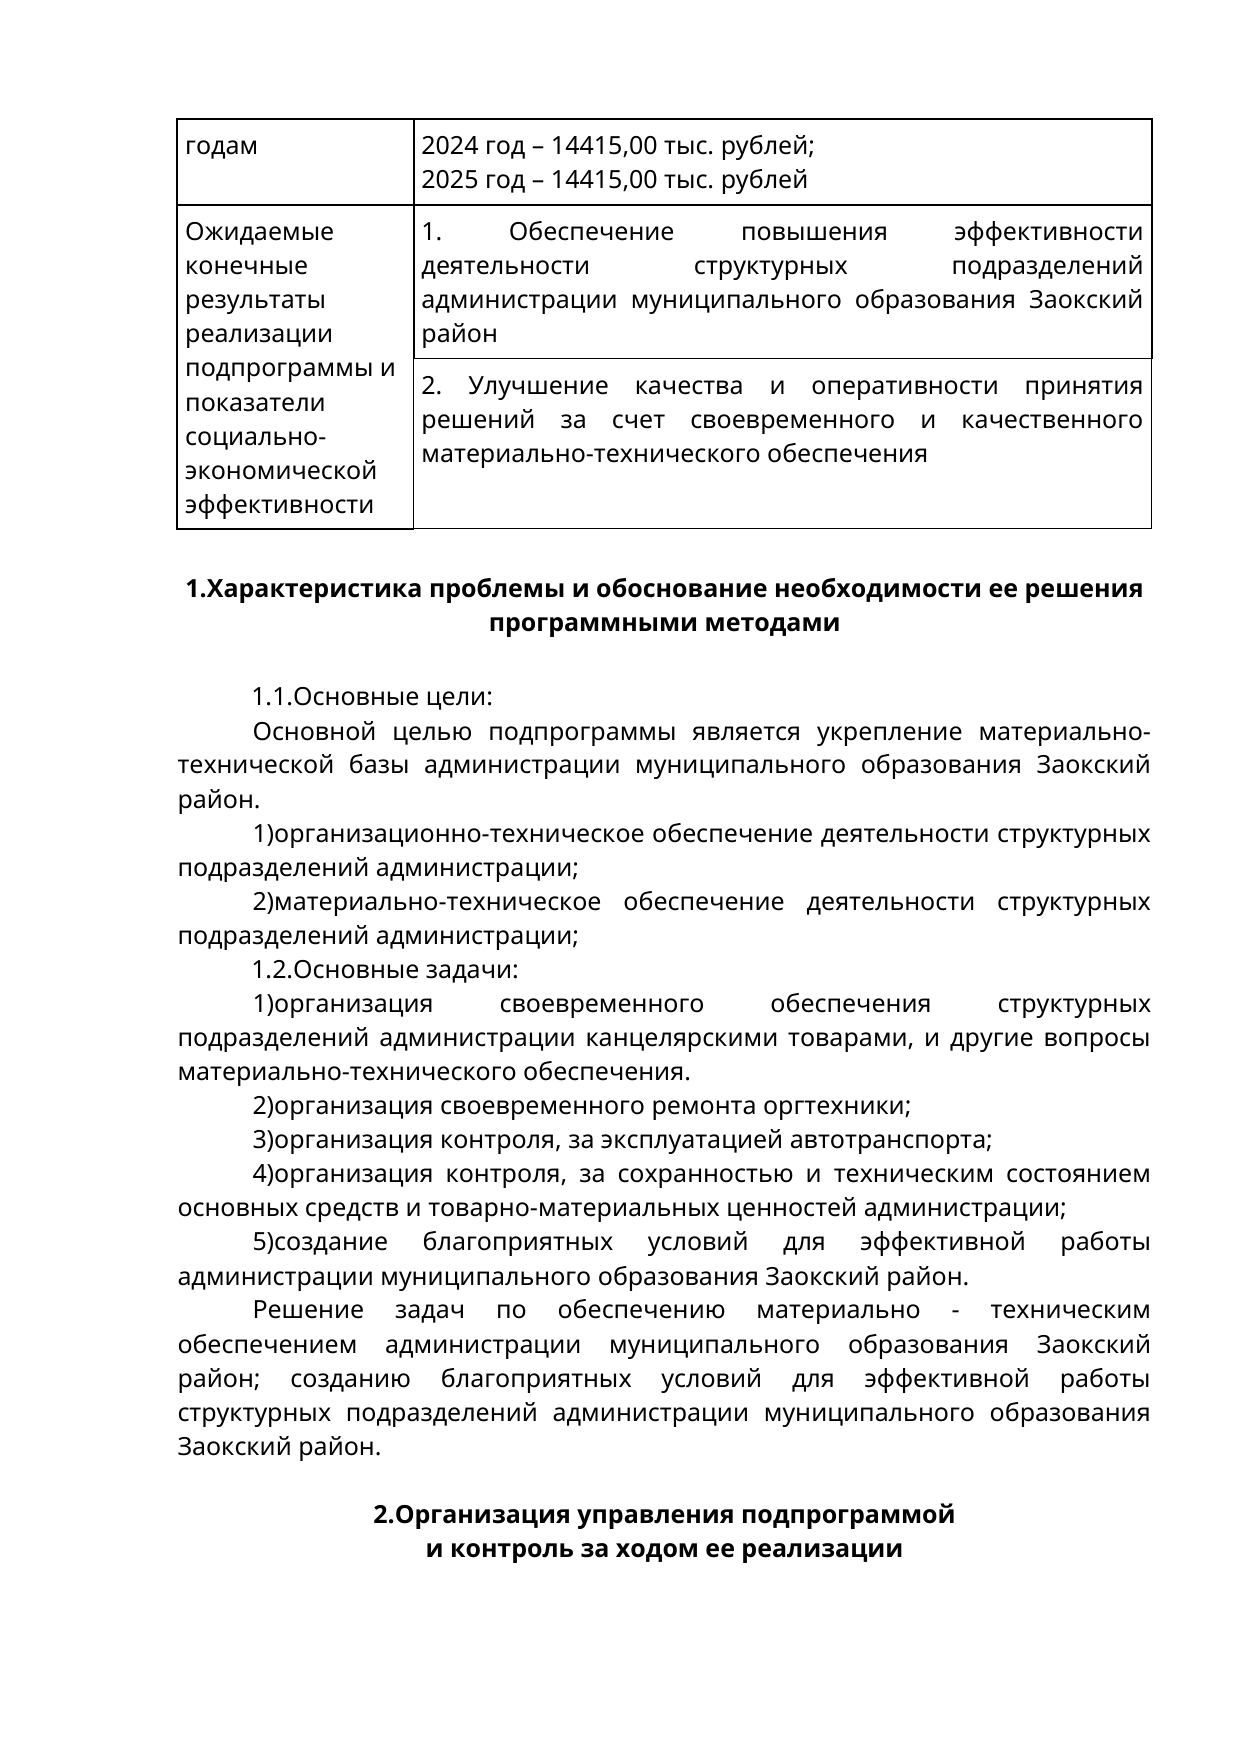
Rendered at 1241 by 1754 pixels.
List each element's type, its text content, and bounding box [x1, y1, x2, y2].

text 3)организация контроля, за эксплуатацией автотранспорта; [177, 1122, 1152, 1156]
text 1)организационно-техническое обеспечение деятельности структурных подразделений администрации; [177, 815, 1152, 883]
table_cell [415, 120, 1151, 204]
text 1)организация своевременного обеспечения структурных подразделений администрации канцелярскими товарами, и другие вопросы материально-технического обеспечения. [177, 986, 1152, 1088]
text 1.2.Основные задачи: [177, 952, 1152, 986]
table_cell Ожидаемые конечные результаты реализации подпрограммы и показатели социально- экономической эффективности [178, 206, 413, 528]
text 2.Организация управления подпрограммой [177, 1497, 1152, 1531]
table_cell 2. Улучшение качества и оперативности принятия решений за счет своевременного и качественного материально-технического обеспечения [414, 359, 1151, 528]
text 4)организация контроля, за сохранностью и техническим состоянием основных средств и товарно-материальных ценностей администрации; [177, 1156, 1152, 1224]
text Основной целью подпрограммы является укрепление материально-технической базы администрации муниципального образования Заокский район. [177, 713, 1152, 815]
text 2)материально-техническое обеспечение деятельности структурных подразделений администрации; [177, 883, 1152, 952]
text и контроль за ходом ее реализации [177, 1531, 1152, 1565]
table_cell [178, 120, 413, 204]
text 5)создание благоприятных условий для эффективной работы администрации муниципального образования Заокский район. [177, 1224, 1152, 1292]
table_cell 1. Обеспечение повышения эффективности деятельности структурных подразделений администрации муниципального образования Заокский район [415, 206, 1151, 358]
text Решение задач по обеспечению материально - техническим обеспечением администрации муниципального образования Заокский район; созданию благоприятных условий для эффективной работы структурных подразделений администрации муниципального образования Заокский район. [177, 1292, 1152, 1462]
subtitle 1.1.Основные цели: [177, 679, 1152, 713]
subtitle 1.Характеристика проблемы и обоснование необходимости ее решения программными методами [177, 571, 1152, 639]
text 2)организация своевременного ремонта оргтехники; [177, 1088, 1152, 1122]
